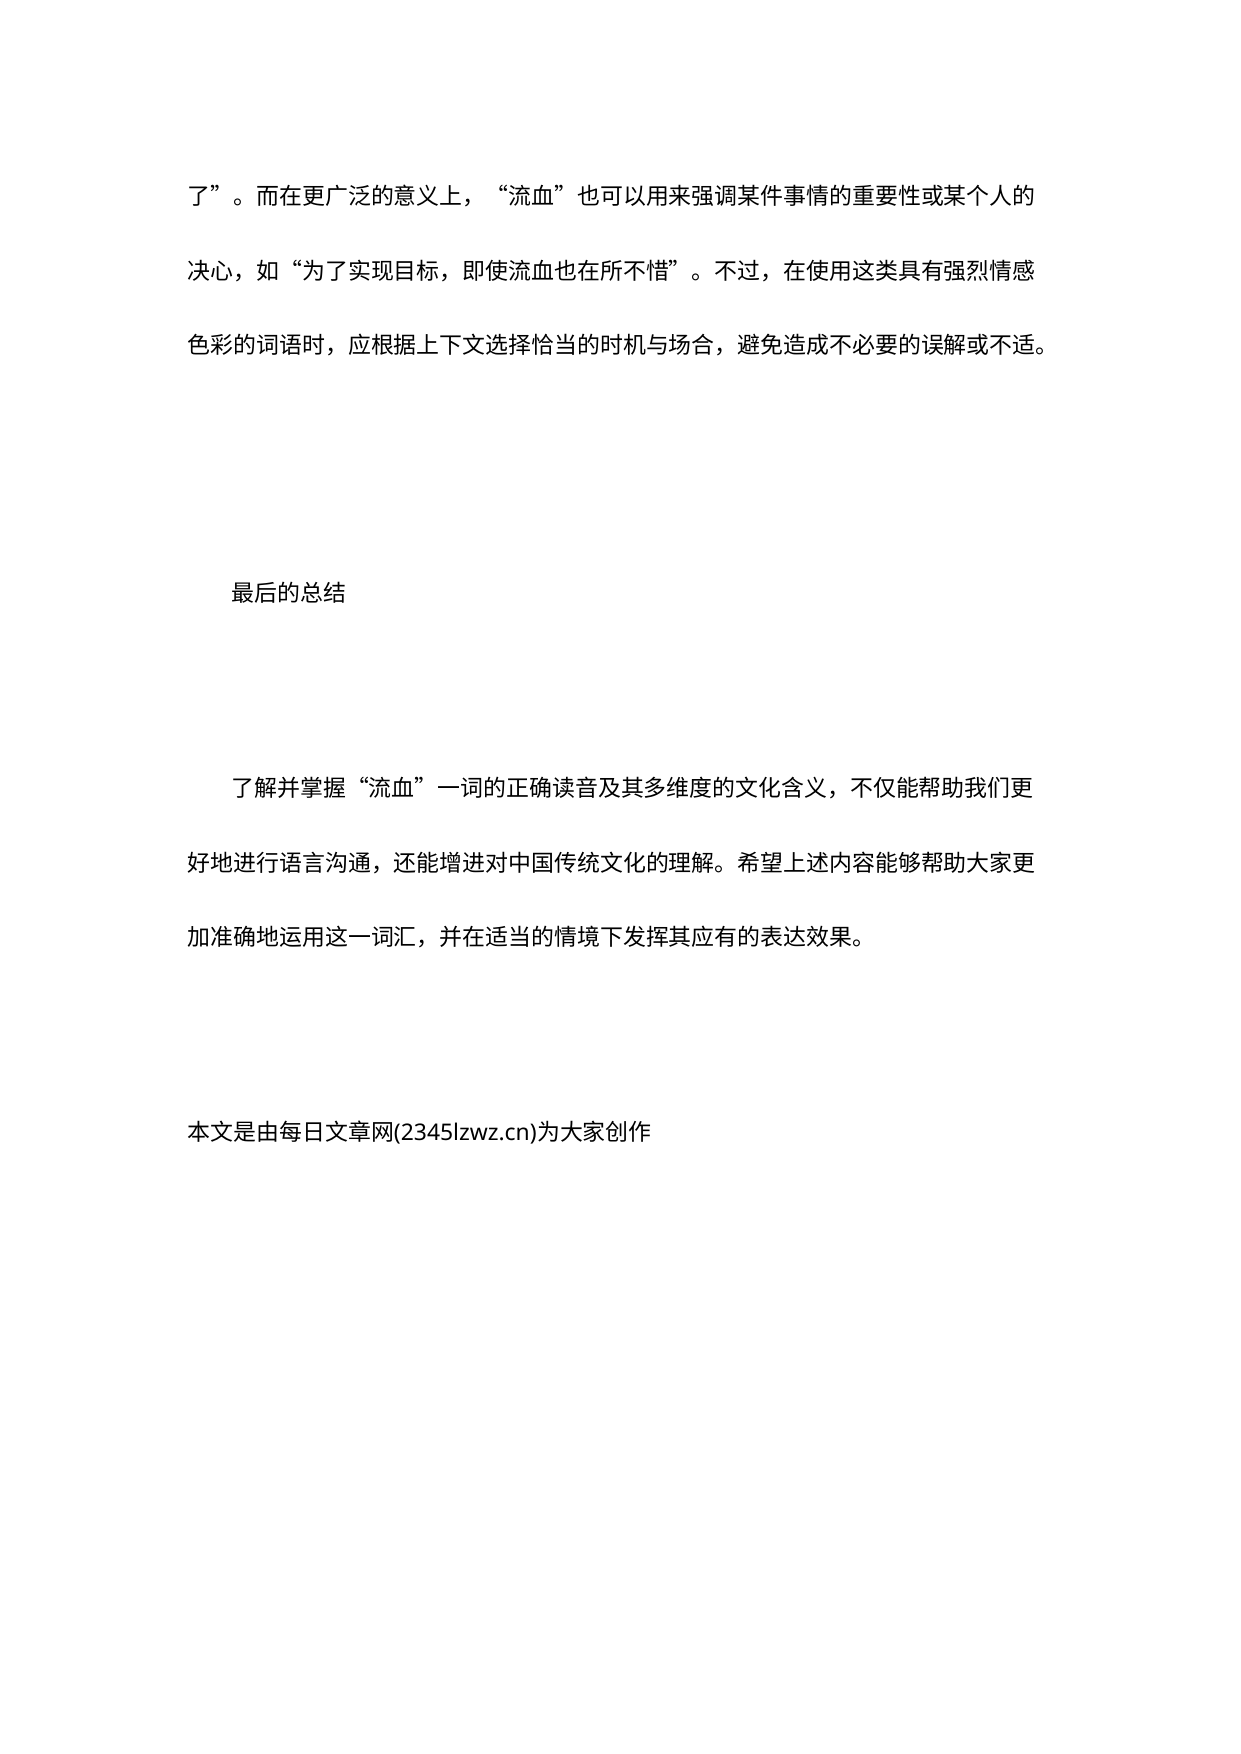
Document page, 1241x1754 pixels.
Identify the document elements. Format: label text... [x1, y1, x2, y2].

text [187, 162, 1053, 376]
text 了解并掌握“流血”一词的正确读音及其多维度的文化含义，不仅能帮助我们更好地进行语言沟通，还能增进对中国传统文化的理解。希望上述内容能够帮助大家更加准确地运用这一词汇，并在适当的情境下发挥其应有的表达效果。 [187, 754, 1053, 968]
text 最后的总结 [187, 559, 1053, 624]
text 本文是由每日文章网(2345lzwz.cn)为大家创作 [187, 1097, 1053, 1162]
